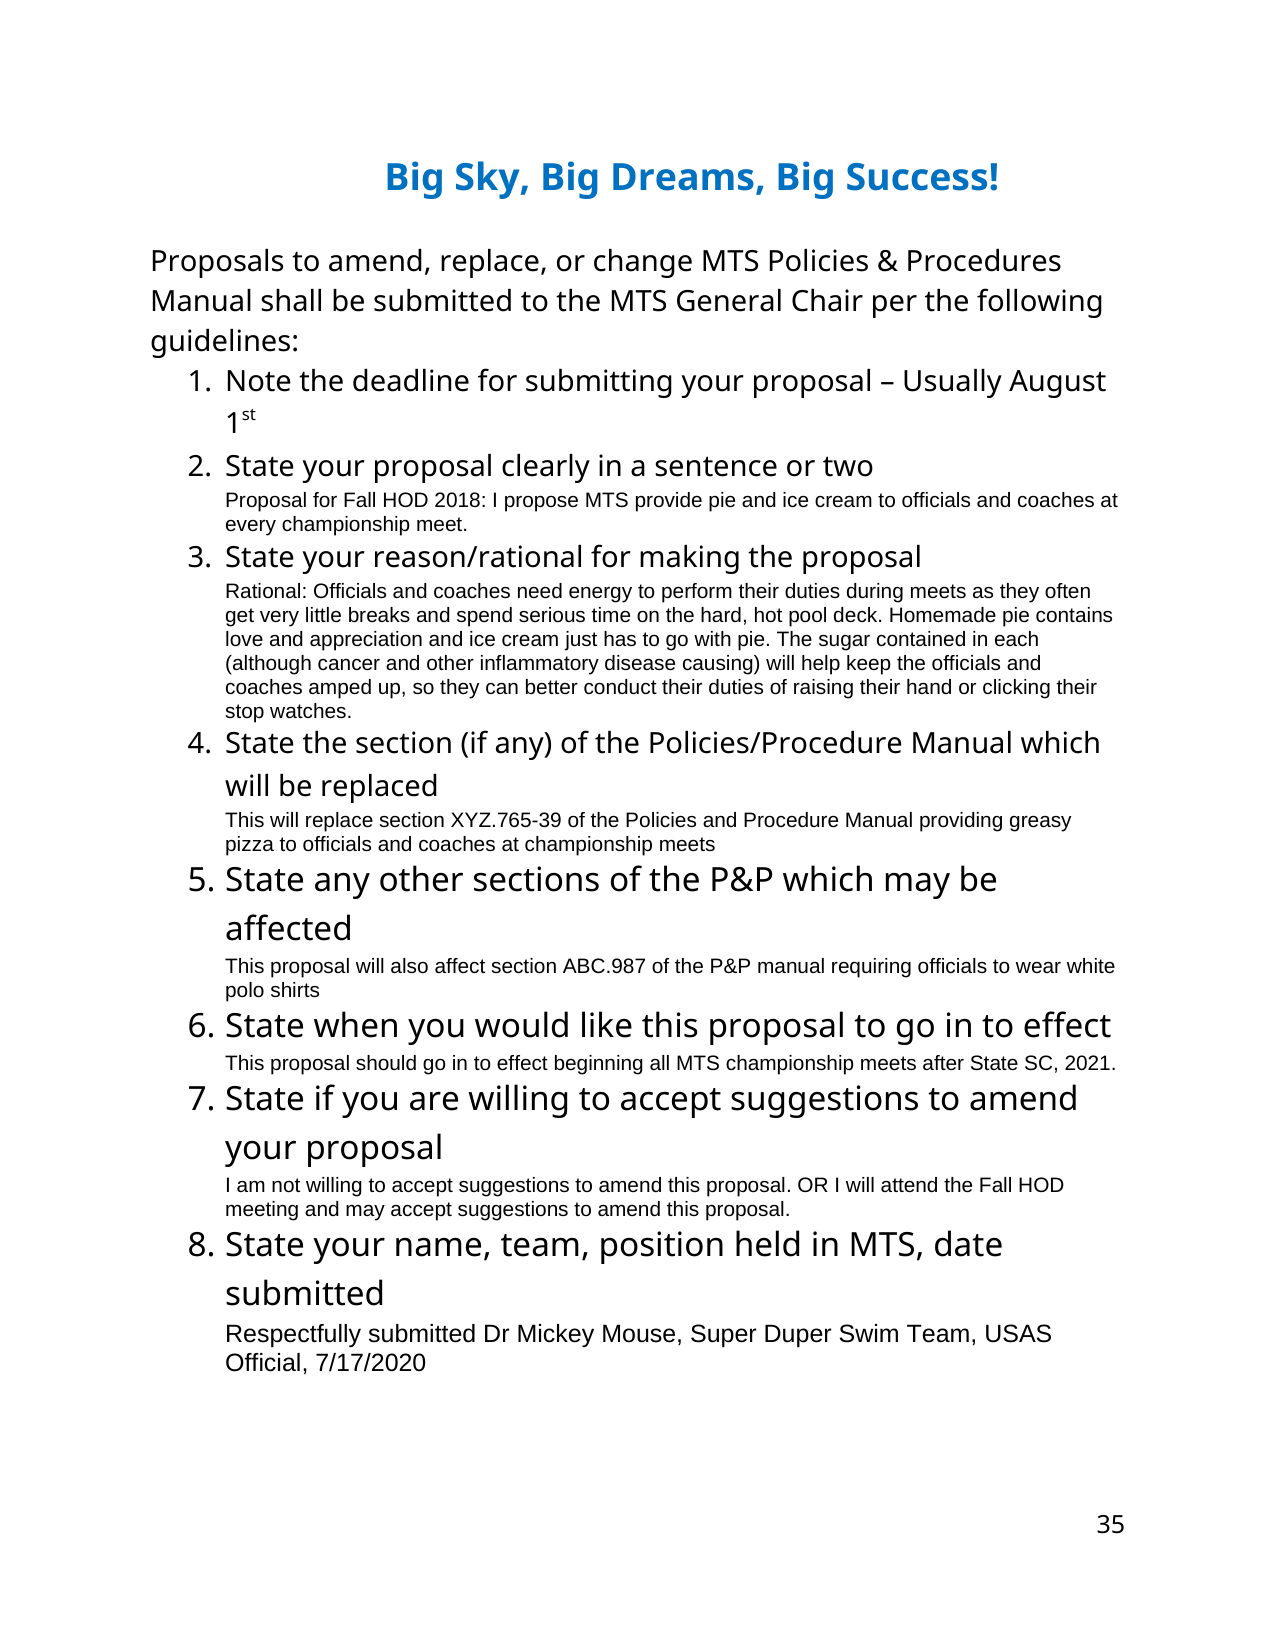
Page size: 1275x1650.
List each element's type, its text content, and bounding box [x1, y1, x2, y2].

list Proposal for Fall HOD 2018: I propose MTS provide pie and ice cream to officials and coaches at every championship meet. [225, 488, 1125, 536]
list This proposal should go in to effect beginning all MTS championship meets after State SC, 2021. [225, 1051, 1125, 1075]
list State your proposal clearly in a sentence or two [187, 445, 1125, 485]
list State when you would like this proposal to go in to effect [187, 1002, 1125, 1047]
list Respectfully submitted Dr Mickey Mouse, Super Duper Swim Team, USAS Official, 7/17/2020 [225, 1319, 1125, 1376]
list This proposal will also affect section ABC.987 of the P&P manual requiring officials to wear white polo shirts [225, 954, 1125, 1002]
list State your reason/rational for making the proposal [187, 536, 1125, 576]
list Rational: Officials and coaches need energy to perform their duties during meets as they often get very little breaks and spend serious time on the hard, hot pool deck. Homemade pie contains love and appreciation and ice cream just has to go with pie. The sugar contained in each (although cancer and other inflammatory disease causing) will help keep the officials and coaches amped up, so they can better conduct their duties of raising their hand or clicking their stop watches. [225, 579, 1125, 723]
list This will replace section XYZ.765-39 of the Policies and Procedure Manual providing greasy pizza to officials and coaches at championship meets [225, 808, 1125, 856]
text Proposals to amend, replace, or change MTS Policies & Procedures Manual shall be submitted to the MTS General Chair per the following guidelines: [150, 241, 1125, 360]
list I am not willing to accept suggestions to amend this proposal. OR I will attend the Fall HOD meeting and may accept suggestions to amend this proposal. [225, 1173, 1125, 1221]
list Note the deadline for submitting your proposal – Usually August 1st [187, 360, 1125, 442]
text Big Sky, Big Dreams, Big Success! [150, 150, 1125, 201]
list State the section (if any) of the Policies/Procedure Manual which will be replaced [187, 723, 1125, 805]
list State any other sections of the P&P which may be affected [187, 856, 1125, 951]
list State if you are willing to accept suggestions to amend your proposal [187, 1075, 1125, 1169]
list State your name, team, position held in MTS, date submitted [187, 1221, 1125, 1315]
